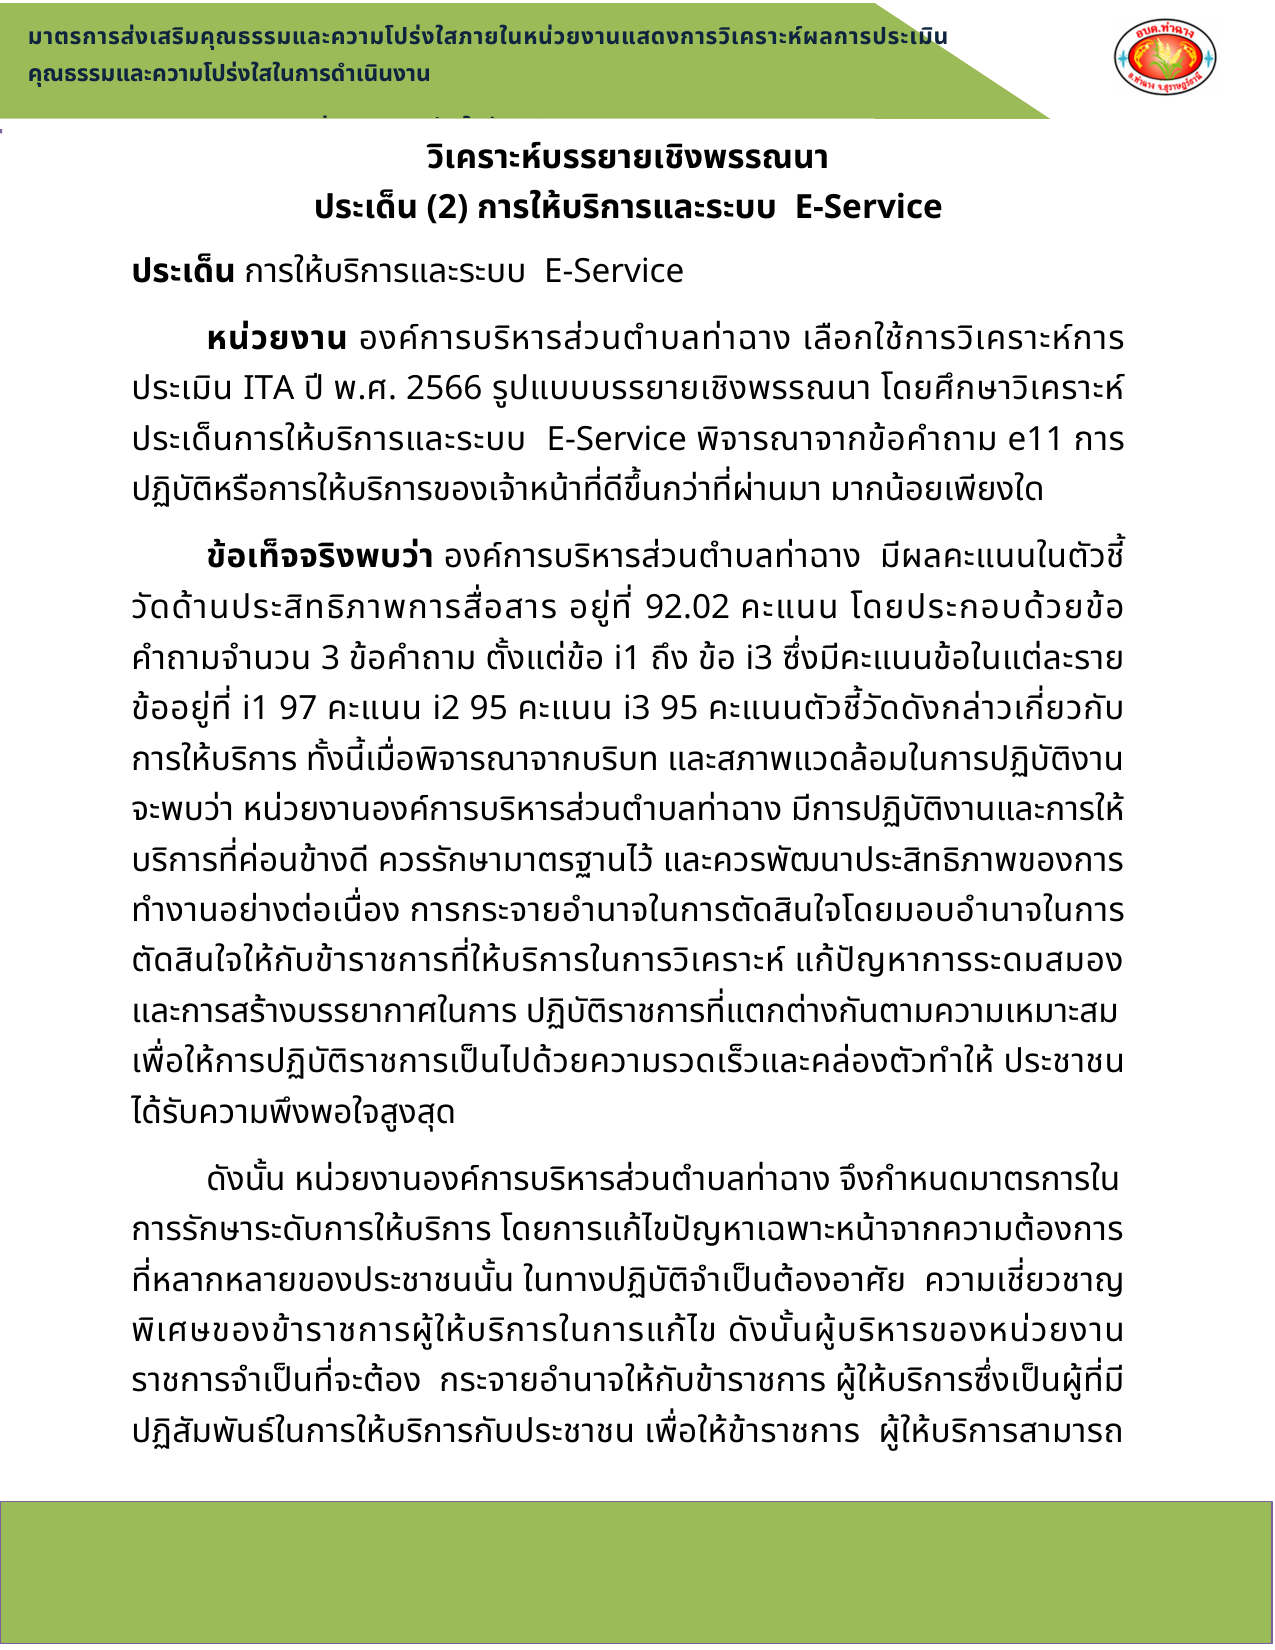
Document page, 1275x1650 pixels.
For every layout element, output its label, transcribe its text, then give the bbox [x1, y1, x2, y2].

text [131, 1155, 1125, 1457]
picture [1113, 16, 1220, 97]
text ข้อเท็จจริงพบว่า องค์การบริหารส่วนตำบลท่าฉาง มีผลคะแนนในตัวชี้วัดด้านประสิทธิภาพการสื่อสาร อยู่ที่ 92.02 คะแนน โดยประกอบด้วยข้อคำถามจำนวน 3 ข้อคำถาม ตั้งแต่ข้อ i1 ถึง ข้อ i3 ซึ่งมีคะแนนข้อในแต่ละรายข้ออยู่ที่ i1 97 คะแนน i2 95 คะแนน i3 95 คะแนนตัวชี้วัดดังกล่าวเกี่ยวกับการให้บริการ ทั้งนี้เมื่อพิจารณาจากบริบท และสภาพแวดล้อมในการปฏิบัติงานจะพบว่า หน่วยงานองค์การบริหารส่วนตำบลท่าฉาง มีการปฏิบัติงานและการให้บริการที่ค่อนข้างดี ควรรักษามาตรฐานไว้ และควรพัฒนาประสิทธิภาพของการทำงานอย่างต่อเนื่อง การกระจายอำนาจในการตัดสินใจโดยมอบอำนาจในการ ตัดสินใจให้กับข้าราชการที่ให้บริการในการวิเคราะห์ แก้ปัญหาการระดมสมองและการสร้างบรรยากาศในการ ปฏิบัติราชการที่แตกต่างกันตามความเหมาะสม เพื่อให้การปฏิบัติราชการเป็นไปด้วยความรวดเร็วและคล่องตัวทำให้ ประชาชนได้รับความพึงพอใจสูงสุด [131, 532, 1125, 1138]
text ประเด็น (2) การให้บริการและระบบ E-Service [131, 183, 1125, 234]
text วิเคราะห์บรรยายเชิงพรรณนา [131, 133, 1125, 183]
text ประเด็น การให้บริการและระบบ E-Service [131, 246, 1125, 297]
text หน่วยงาน องค์การบริหารส่วนตำบลท่าฉาง เลือกใช้การวิเคราะห์การประเมิน ITA ปี พ.ศ. 2566 รูปแบบบรรยายเชิงพรรณนา โดยศึกษาวิเคราะห์ประเด็นการให้บริการและระบบ E-Service พิจารณาจากข้อคำถาม e11 การปฏิบัติหรือการให้บริการของเจ้าหน้าที่ดีขึ้นกว่าที่ผ่านมา มากน้อยเพียงใด [131, 314, 1125, 516]
